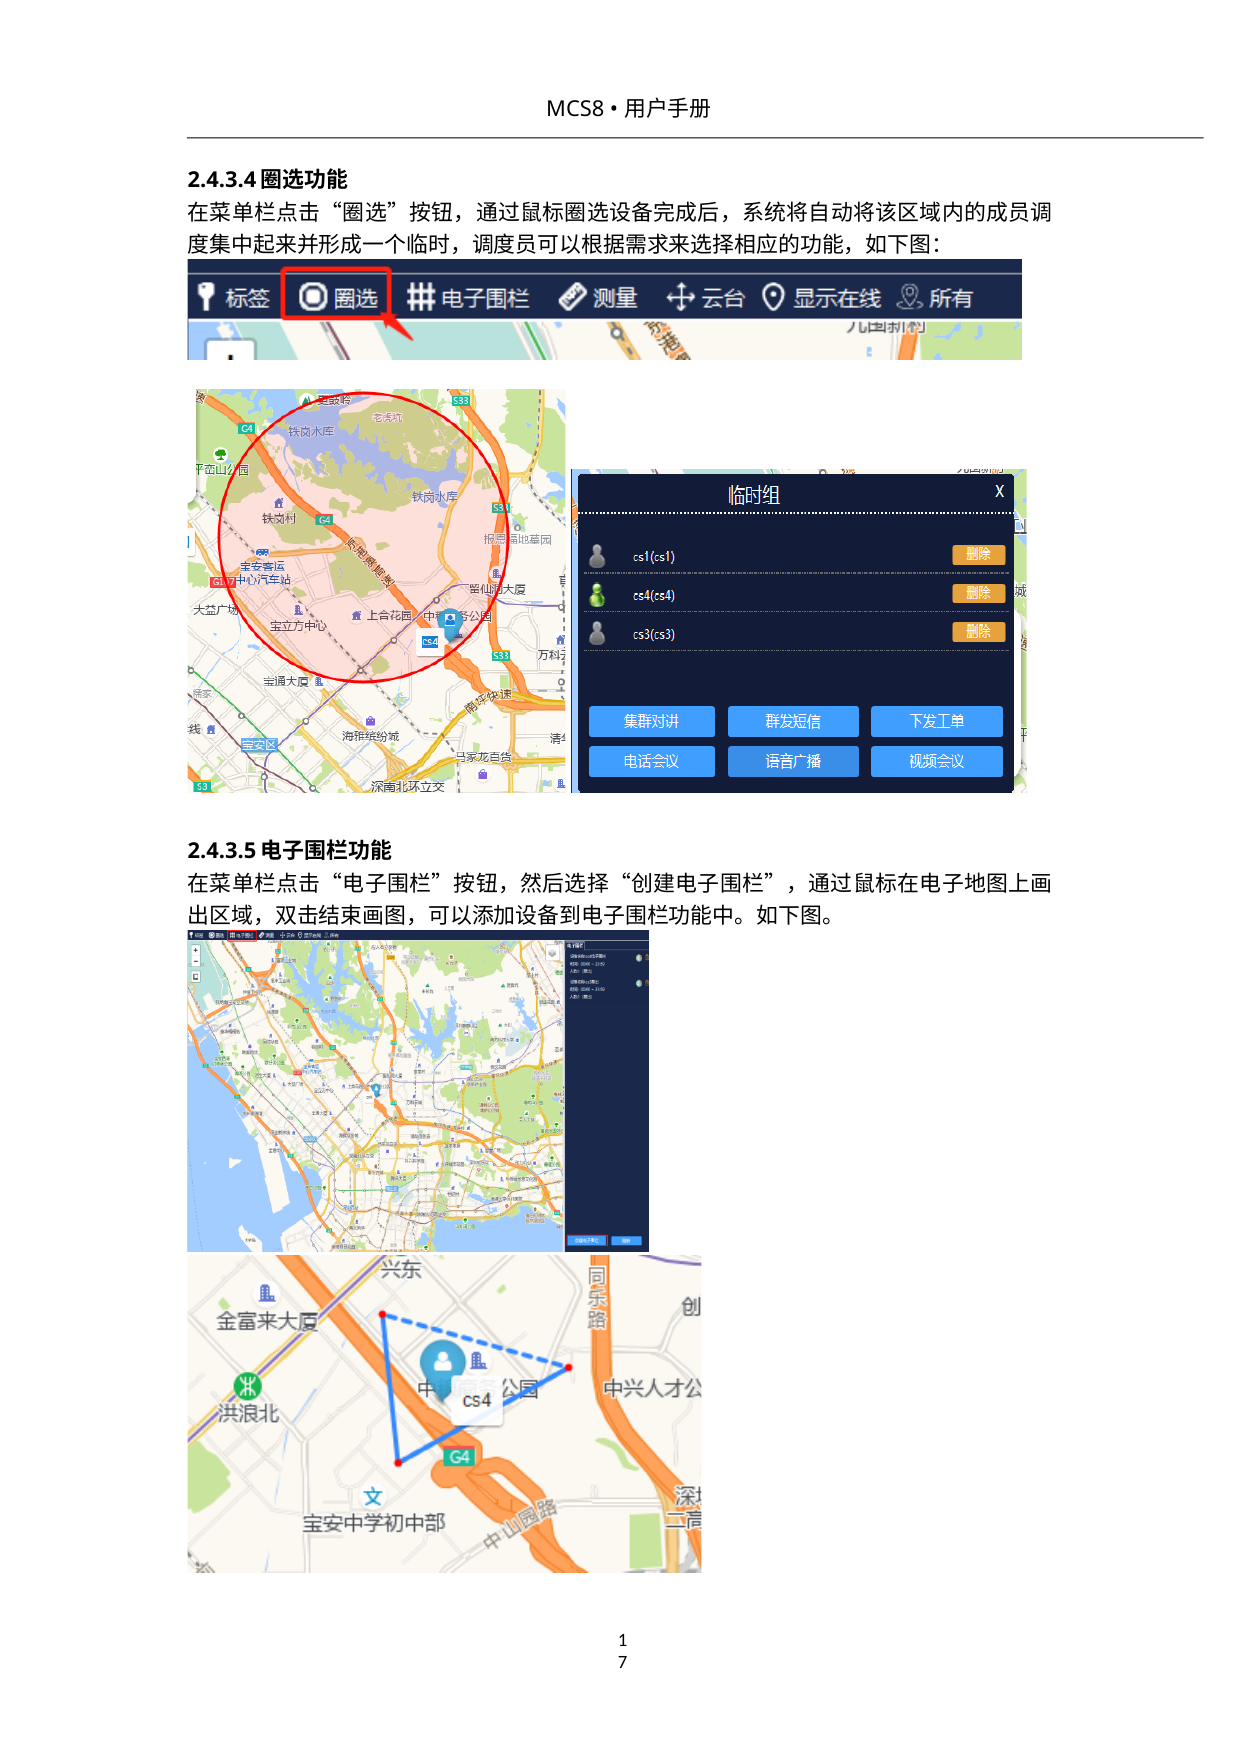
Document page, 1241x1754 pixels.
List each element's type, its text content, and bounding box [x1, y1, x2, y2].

text 在菜单栏点击“圈选”按钮，通过鼠标圈选设备完成后，系统将自动将该区域内的成员调度集中起来并形成一个临时，调度员可以根据需求来选择相应的功能，如下图： [187, 194, 1053, 259]
subtitle 2.4.3.4圈选功能 [187, 162, 1053, 194]
picture [187, 930, 649, 1252]
subtitle 2.4.3.5电子围栏功能 [187, 833, 1053, 865]
text 在菜单栏点击“电子围栏”按钮，然后选择“创建电子围栏”，通过鼠标在电子地图上画出区域，双击结束画图，可以添加设备到电子围栏功能中。如下图。 [187, 865, 1053, 930]
picture [187, 389, 566, 793]
picture [571, 469, 1027, 793]
picture [187, 1255, 702, 1573]
picture [187, 259, 1022, 360]
